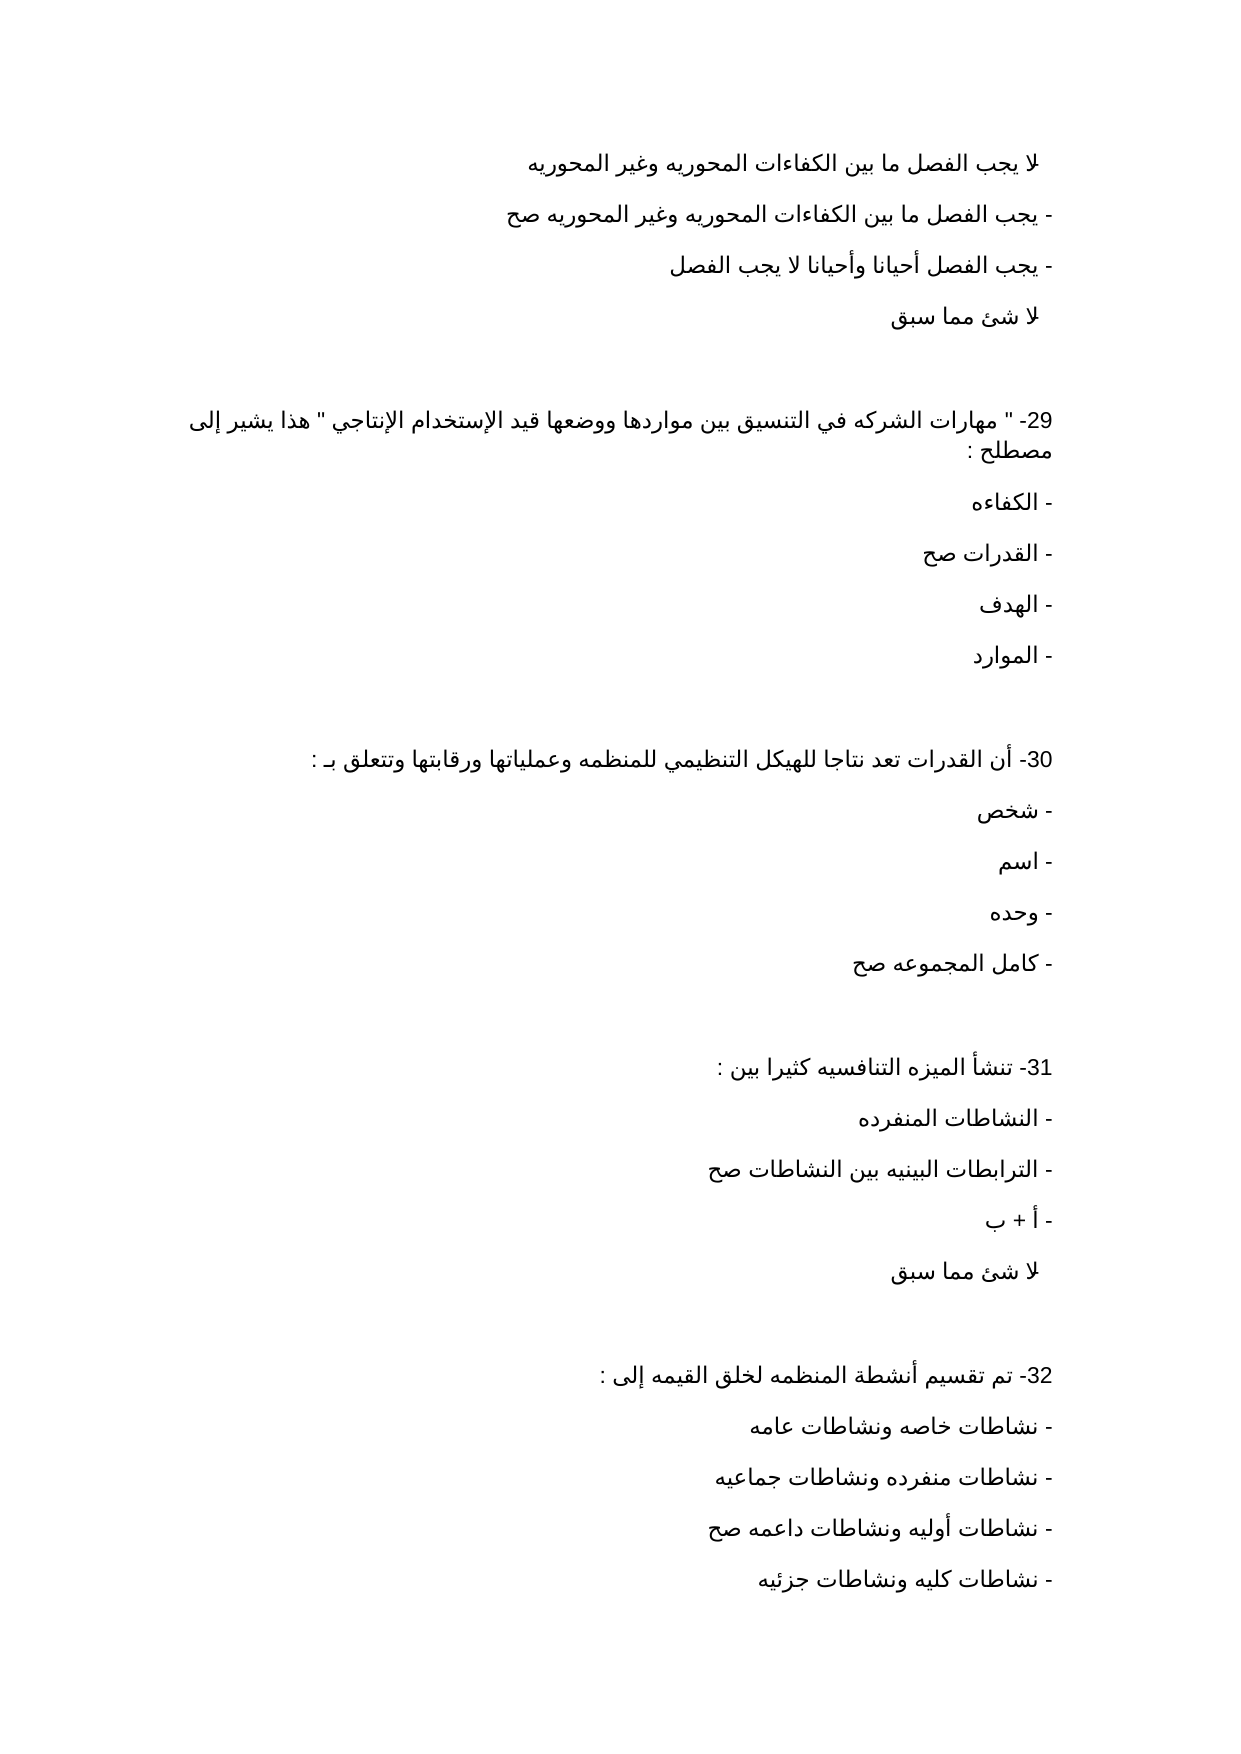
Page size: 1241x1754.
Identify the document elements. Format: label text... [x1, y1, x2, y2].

text 29- " مهارات الشركه في التنسيق بين مواردها ووضعها قيد الإستخدام الإنتاجي " هذا يشير إلى مصطلح : [187, 407, 1053, 464]
text - الترابطات البينيه بين النشاطات صح [187, 1156, 1053, 1182]
text - أ + ب [187, 1207, 1053, 1233]
text 32- تم تقسيم أنشطة المنظمه لخلق القيمه إلى : [187, 1362, 1053, 1388]
text - يجب الفصل أحيانا وأحيانا لا يجب الفصل [187, 252, 1053, 278]
text - الهدف [187, 591, 1053, 617]
text - نشاطات خاصه ونشاطات عامه [187, 1413, 1053, 1439]
text - القدرات صح [187, 539, 1053, 566]
text - وحده [187, 899, 1053, 925]
text - الكفاءه [187, 488, 1053, 515]
text - نشاطات كليه ونشاطات جزئيه [187, 1566, 1053, 1593]
text 30- أن القدرات تعد نتاجا للهيكل التنظيمي للمنظمه وعملياتها ورقابتها وتتعلق بـ : [187, 746, 1053, 772]
text - نشاطات منفرده ونشاطات جماعيه [187, 1464, 1053, 1491]
text - لا يجب الفصل ما بين الكفاءات المحوريه وغير المحوريه [187, 150, 1053, 176]
text - لا شئ مما سبق [187, 1258, 1053, 1284]
text - لا شئ مما سبق [187, 303, 1053, 329]
text - اسم [187, 848, 1053, 874]
text - النشاطات المنفرده [187, 1105, 1053, 1131]
text - شخص [187, 797, 1053, 823]
text - الموارد [187, 642, 1053, 668]
text - كامل المجموعه صح [187, 950, 1053, 976]
text 31- تنشأ الميزه التنافسيه كثيرا بين : [187, 1054, 1053, 1080]
text - نشاطات أوليه ونشاطات داعمه صح [187, 1515, 1053, 1542]
text - يجب الفصل ما بين الكفاءات المحوريه وغير المحوريه صح [187, 201, 1053, 227]
